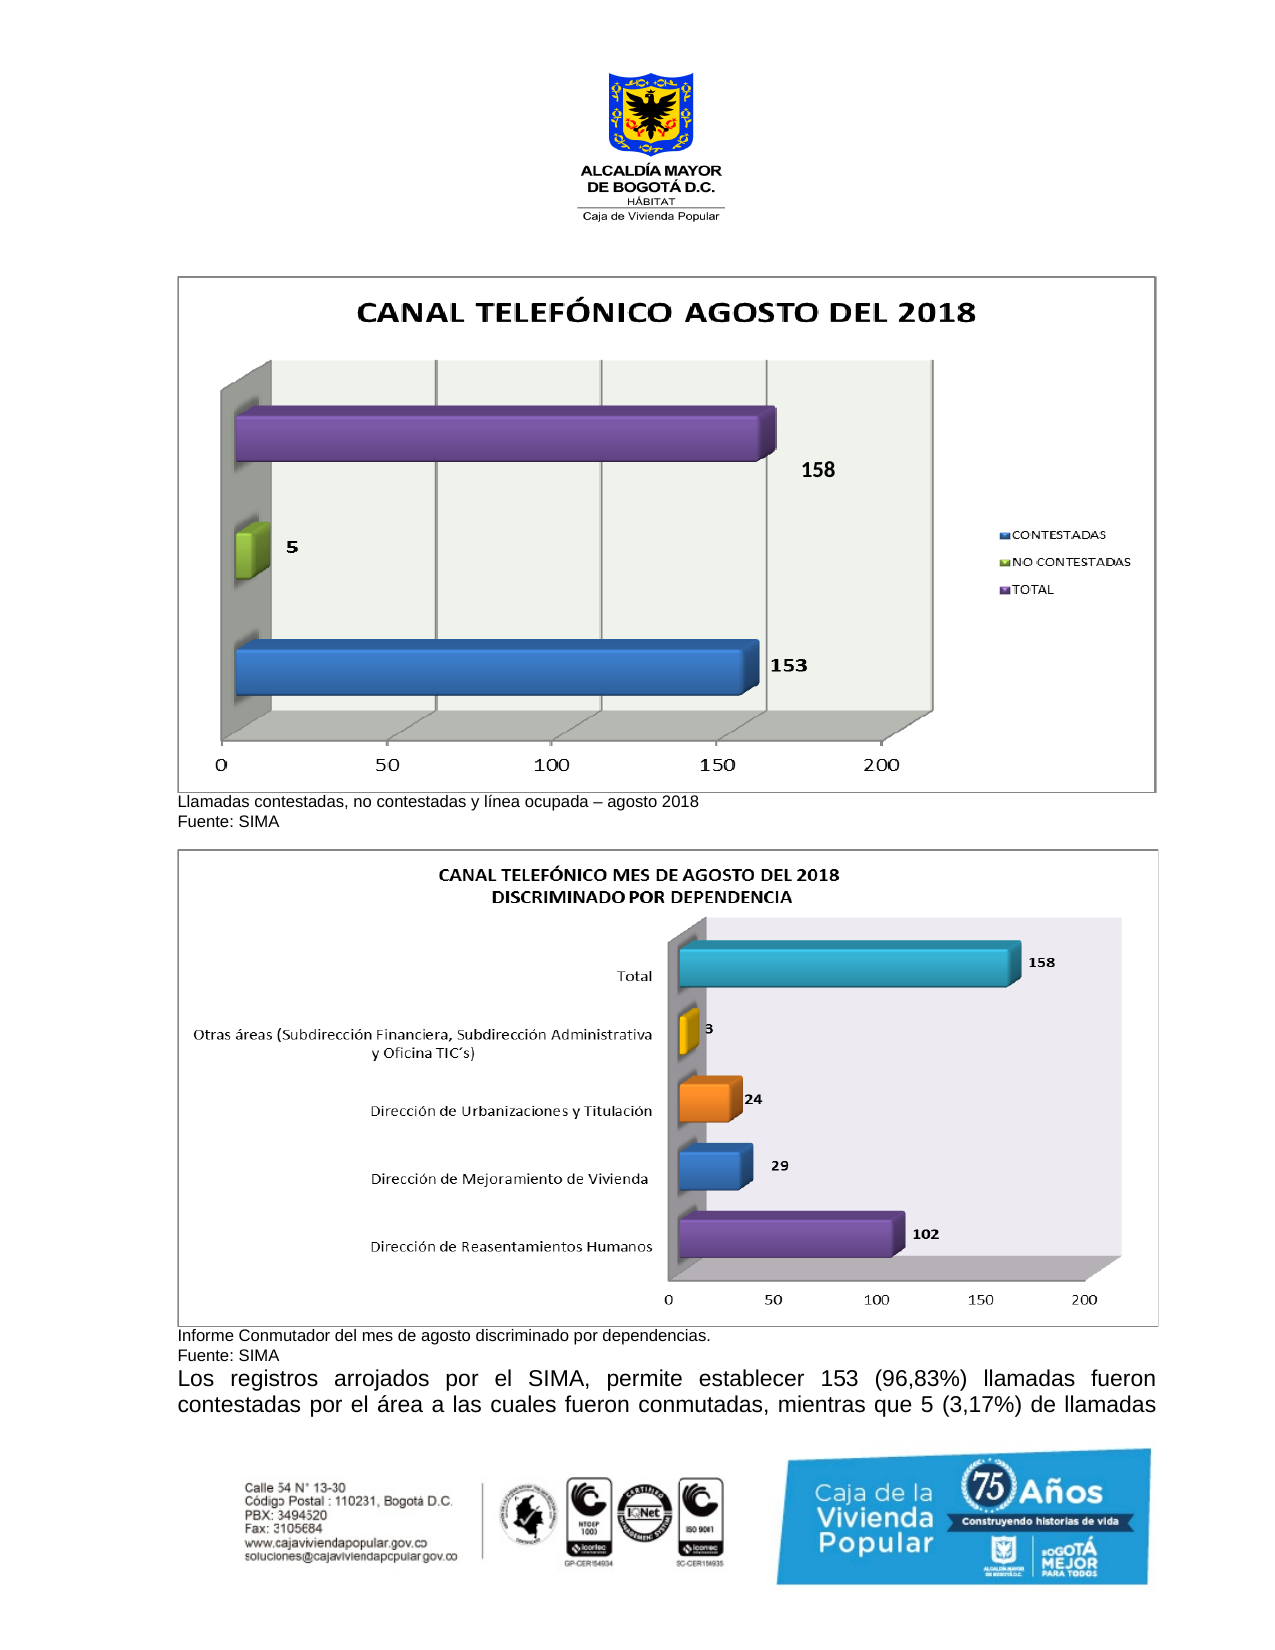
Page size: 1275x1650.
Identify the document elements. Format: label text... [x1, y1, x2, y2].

text Fuente: SIMA [177, 1345, 1157, 1364]
text Informe Conmutador del mes de agosto discriminado por dependencias. [177, 1327, 1157, 1345]
text Fuente: SIMA [177, 811, 1157, 831]
picture [577, 73, 725, 222]
picture [177, 849, 1159, 1327]
text Llamadas contestadas, no contestadas y línea ocupada – agosto 2018 [177, 793, 1157, 811]
picture [177, 276, 1157, 793]
picture [177, 1420, 1157, 1593]
